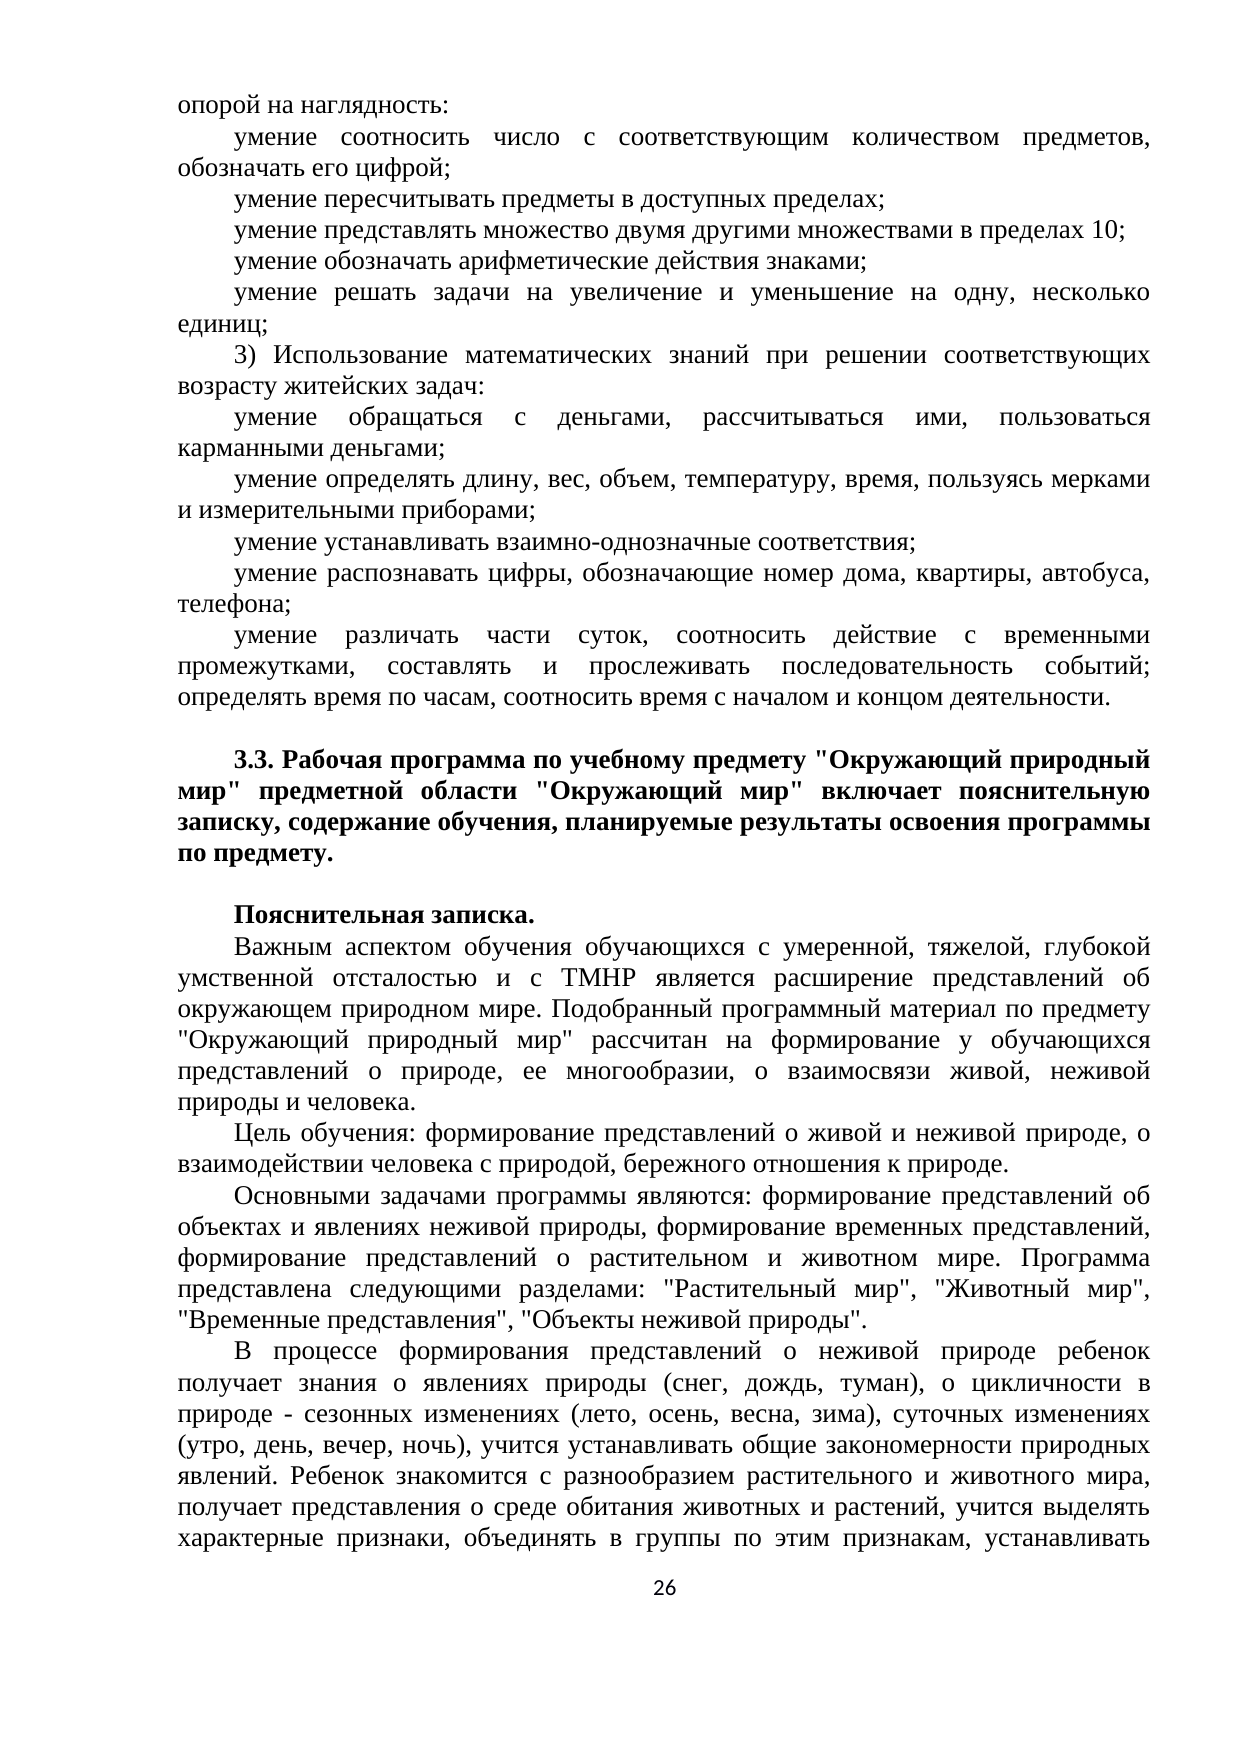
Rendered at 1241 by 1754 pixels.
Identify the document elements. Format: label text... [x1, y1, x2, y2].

text умение представлять множество двумя другими множествами в пределах 10; [177, 213, 1152, 244]
text умение обозначать арифметические действия знаками; [177, 244, 1152, 276]
text умение пересчитывать предметы в доступных пределах; [177, 182, 1152, 213]
text умение различать части суток, соотносить действие с временными промежутками, составлять и прослеживать последовательность событий; определять время по часам, соотносить время с началом и концом деятельности. [177, 618, 1152, 712]
text умение решать задачи на увеличение и уменьшение на одну, несколько единиц; [177, 276, 1152, 338]
text Важным аспектом обучения обучающихся с умеренной, тяжелой, глубокой умственной отсталостью и с ТМНР является расширение представлений об окружающем природном мире. Подобранный программный материал по предмету "Окружающий природный мир" рассчитан на формирование у обучающихся представлений о природе, ее многообразии, о взаимосвязи живой, неживой природы и человека. [177, 929, 1152, 1116]
text умение соотносить число с соответствующим количеством предметов, обозначать его цифрой; [177, 120, 1152, 182]
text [177, 1334, 1152, 1552]
text Цель обучения: формирование представлений о живой и неживой природе, о взаимодействии человека с природой, бережного отношения к природе. [177, 1116, 1152, 1179]
text умение обращаться с деньгами, рассчитываться ими, пользоваться карманными деньгами; [177, 400, 1152, 462]
text умение распознавать цифры, обозначающие номер дома, квартиры, автобуса, телефона; [177, 556, 1152, 618]
text Основными задачами программы являются: формирование представлений об объектах и явлениях неживой природы, формирование временных представлений, формирование представлений о растительном и животном мире. Программа представлена следующими разделами: "Растительный мир", "Животный мир", "Временные представления", "Объекты неживой природы". [177, 1179, 1152, 1334]
text умение определять длину, вес, объем, температуру, время, пользуясь мерками и измерительными приборами; [177, 462, 1152, 525]
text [177, 89, 1152, 120]
text 3.3. Рабочая программа по учебному предмету "Окружающий природный мир" предметной области "Окружающий мир" включает пояснительную записку, содержание обучения, планируемые результаты освоения программы по предмету. [177, 743, 1152, 867]
text Пояснительная записка. [177, 898, 1152, 929]
text 3) Использование математических знаний при решении соответствующих возрасту житейских задач: [177, 338, 1152, 400]
text умение устанавливать взаимно-однозначные соответствия; [177, 525, 1152, 556]
